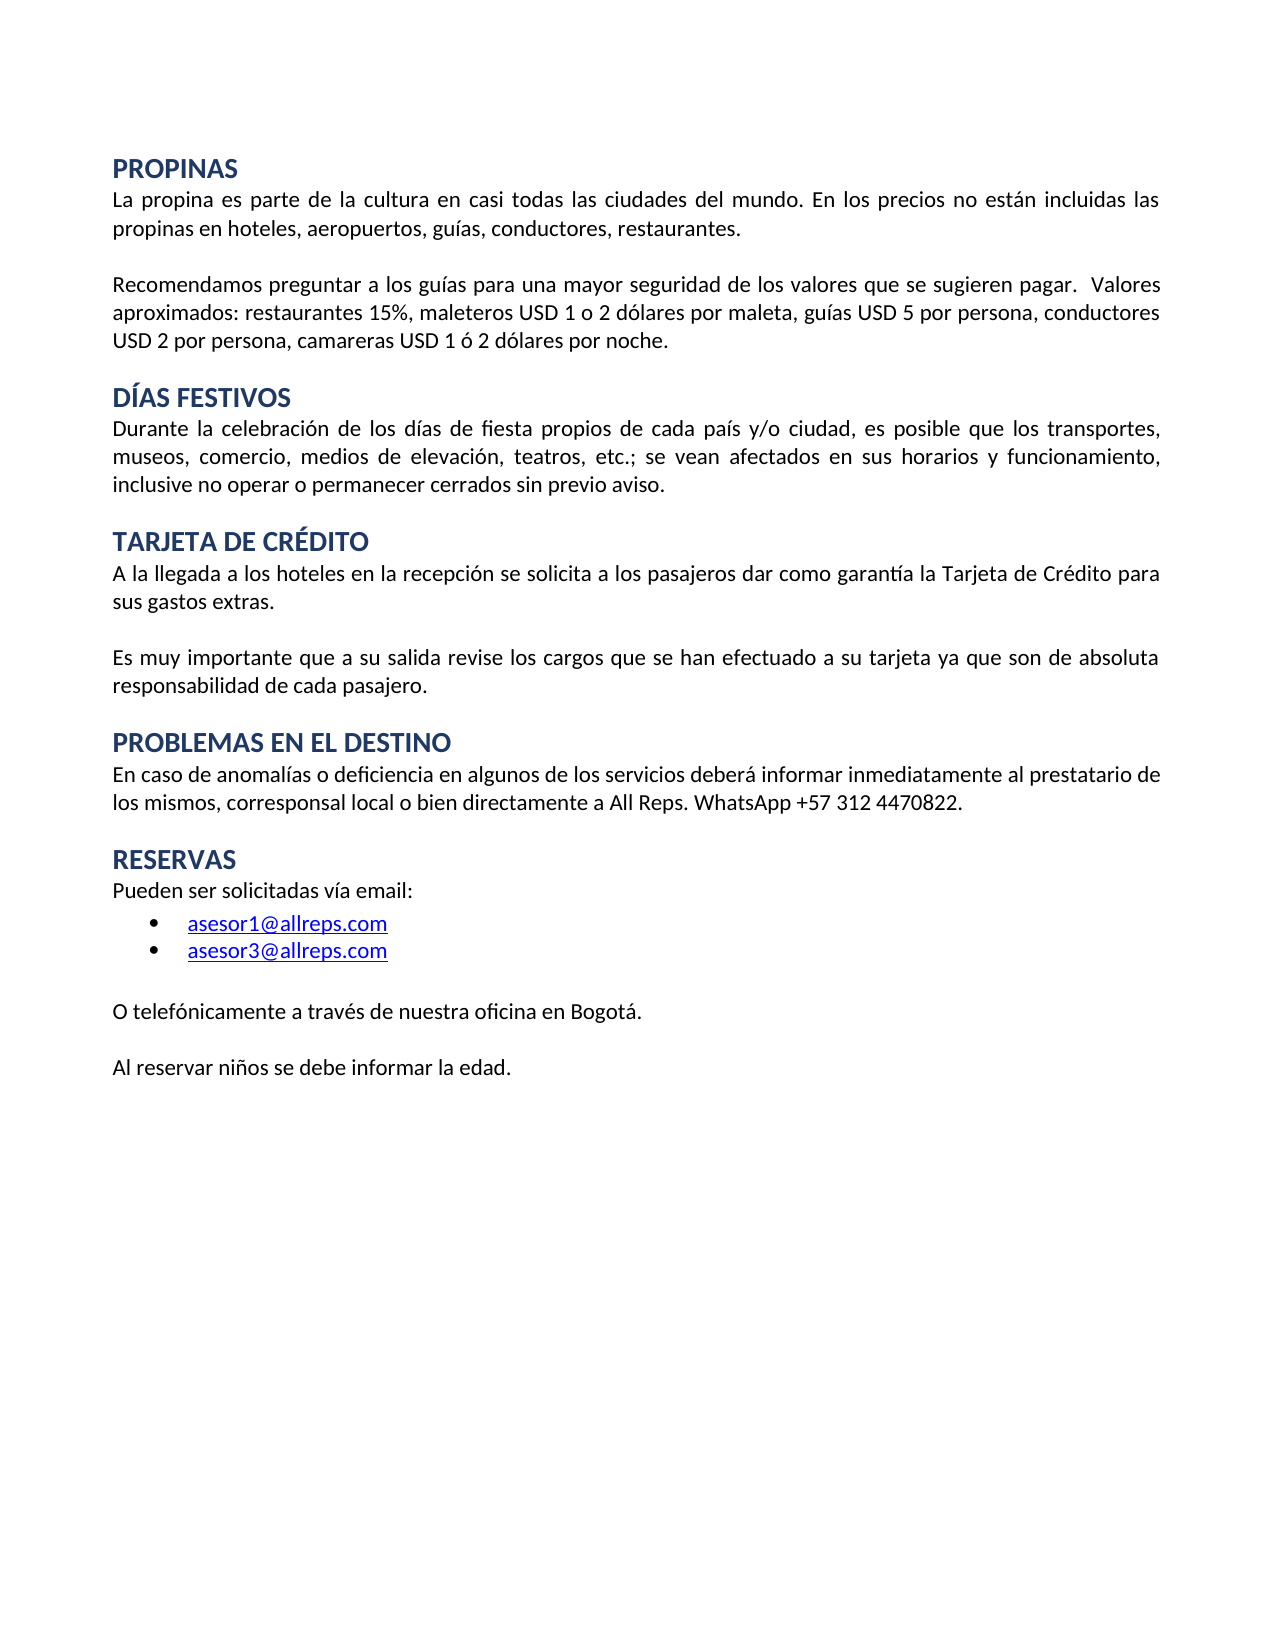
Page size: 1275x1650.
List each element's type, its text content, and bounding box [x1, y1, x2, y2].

text RESERVAS [112, 841, 1162, 876]
text TARJETA DE CRÉDITO [112, 523, 1162, 559]
text Pueden ser solicitadas vía email: [112, 876, 1162, 904]
text asesor3@allreps.com [150, 937, 1162, 965]
text En caso de anomalías o deficiencia en algunos de los servicios deberá informar inmediatamente al prestatario de los mismos, corresponsal local o bien directamente a All Reps. WhatsApp +57 312 4470822. [112, 760, 1162, 816]
text PROPINAS [112, 150, 1162, 186]
text La propina es parte de la cultura en casi todas las ciudades del mundo. En los precios no están incluidas las propinas en hoteles, aeropuertos, guías, conductores, restaurantes. [112, 186, 1162, 242]
text Es muy importante que a su salida revise los cargos que se han efectuado a su tarjeta ya que son de absoluta responsabilidad de cada pasajero. [112, 643, 1162, 699]
text Al reservar niños se debe informar la edad. [112, 1053, 1162, 1081]
text Recomendamos preguntar a los guías para una mayor seguridad de los valores que se sugieren pagar. Valores aproximados: restaurantes 15%, maleteros USD 1 o 2 dólares por maleta, guías USD 5 por persona, conductores USD 2 por persona, camareras USD 1 ó 2 dólares por noche. [112, 270, 1162, 354]
text asesor1@allreps.com [150, 909, 1162, 937]
text PROBLEMAS EN EL DESTINO [112, 724, 1162, 760]
text Durante la celebración de los días de fiesta propios de cada país y/o ciudad, es posible que los transportes, museos, comercio, medios de elevación, teatros, etc.; se vean afectados en sus horarios y funcionamiento, inclusive no operar o permanecer cerrados sin previo aviso. [112, 414, 1162, 498]
text O telefónicamente a través de nuestra oficina en Bogotá. [112, 997, 1162, 1025]
text A la llegada a los hoteles en la recepción se solicita a los pasajeros dar como garantía la Tarjeta de Crédito para sus gastos extras. [112, 559, 1162, 615]
text DÍAS FESTIVOS [112, 379, 1162, 414]
